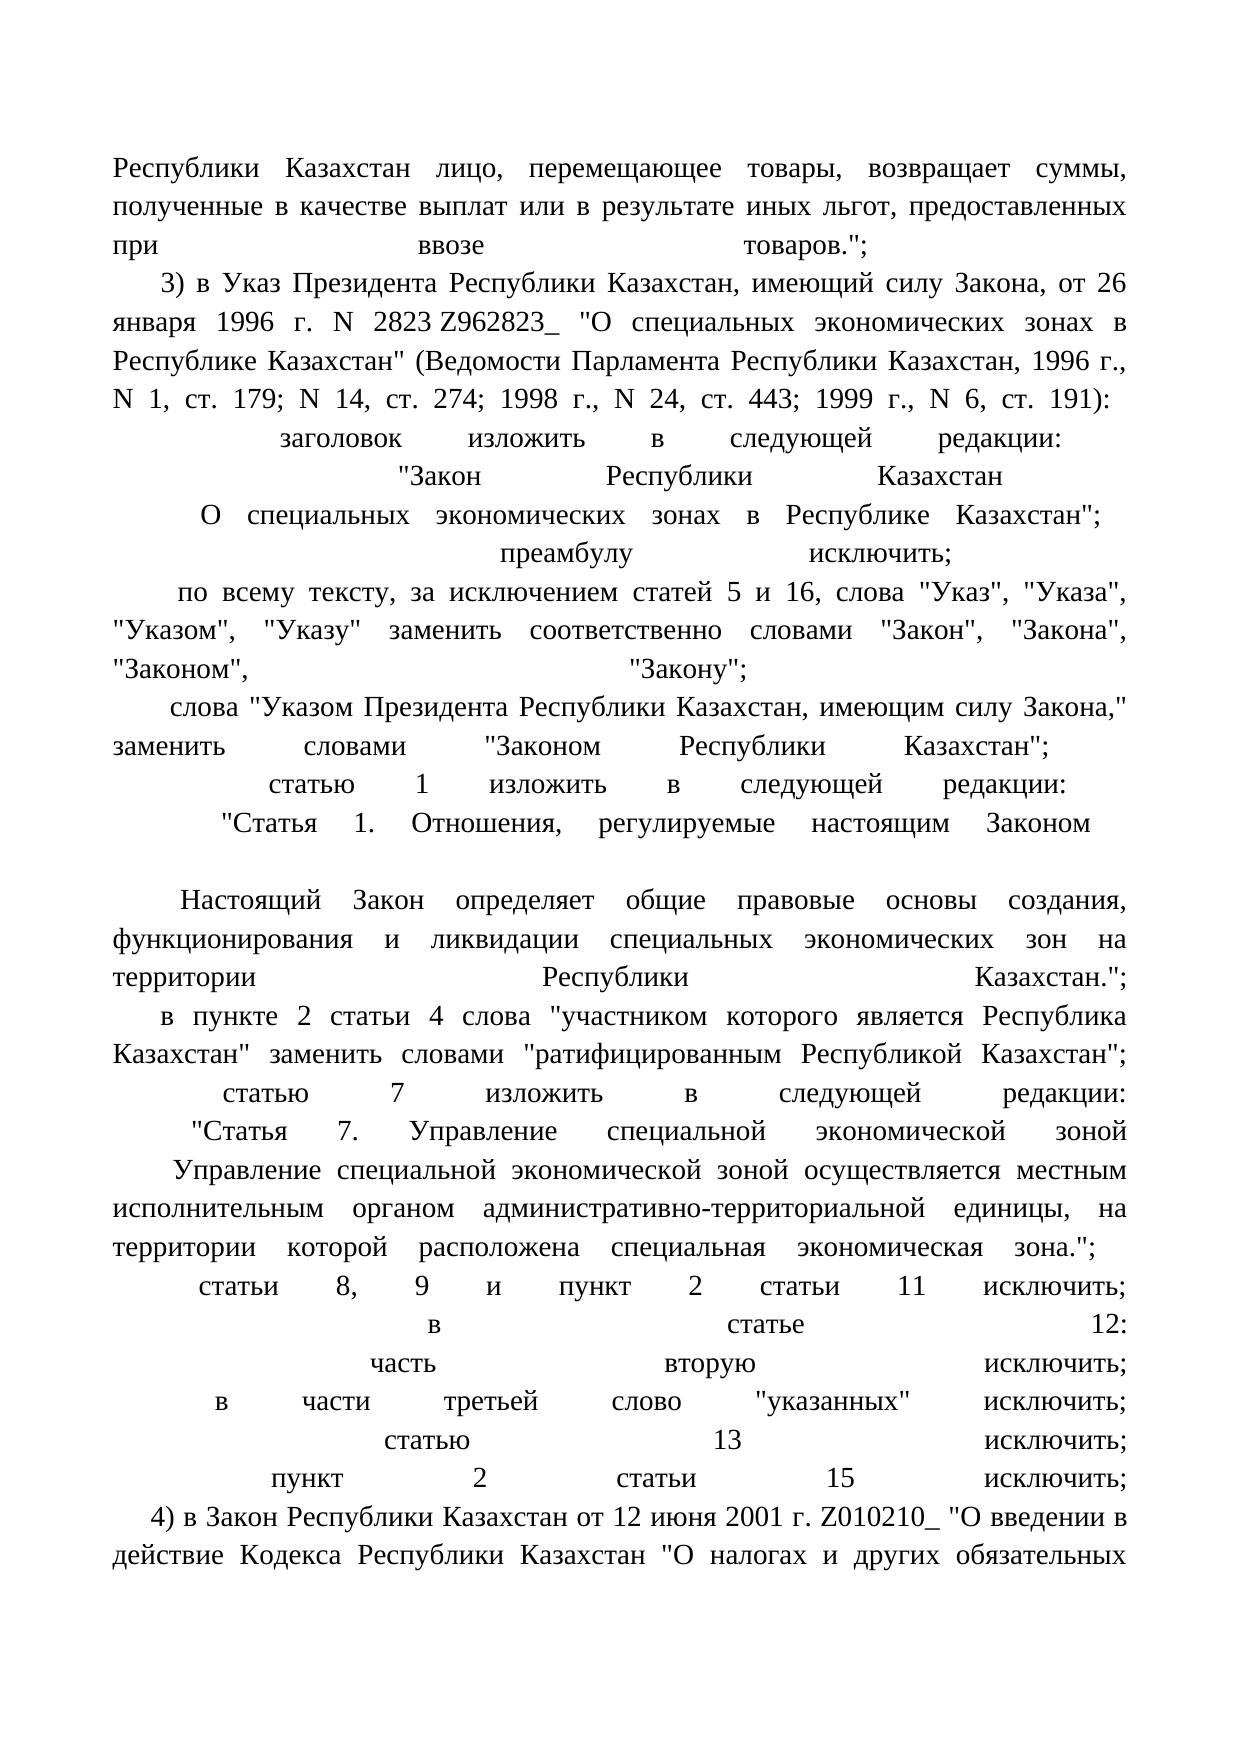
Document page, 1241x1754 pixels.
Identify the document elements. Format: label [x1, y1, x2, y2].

text [112, 150, 1128, 1571]
